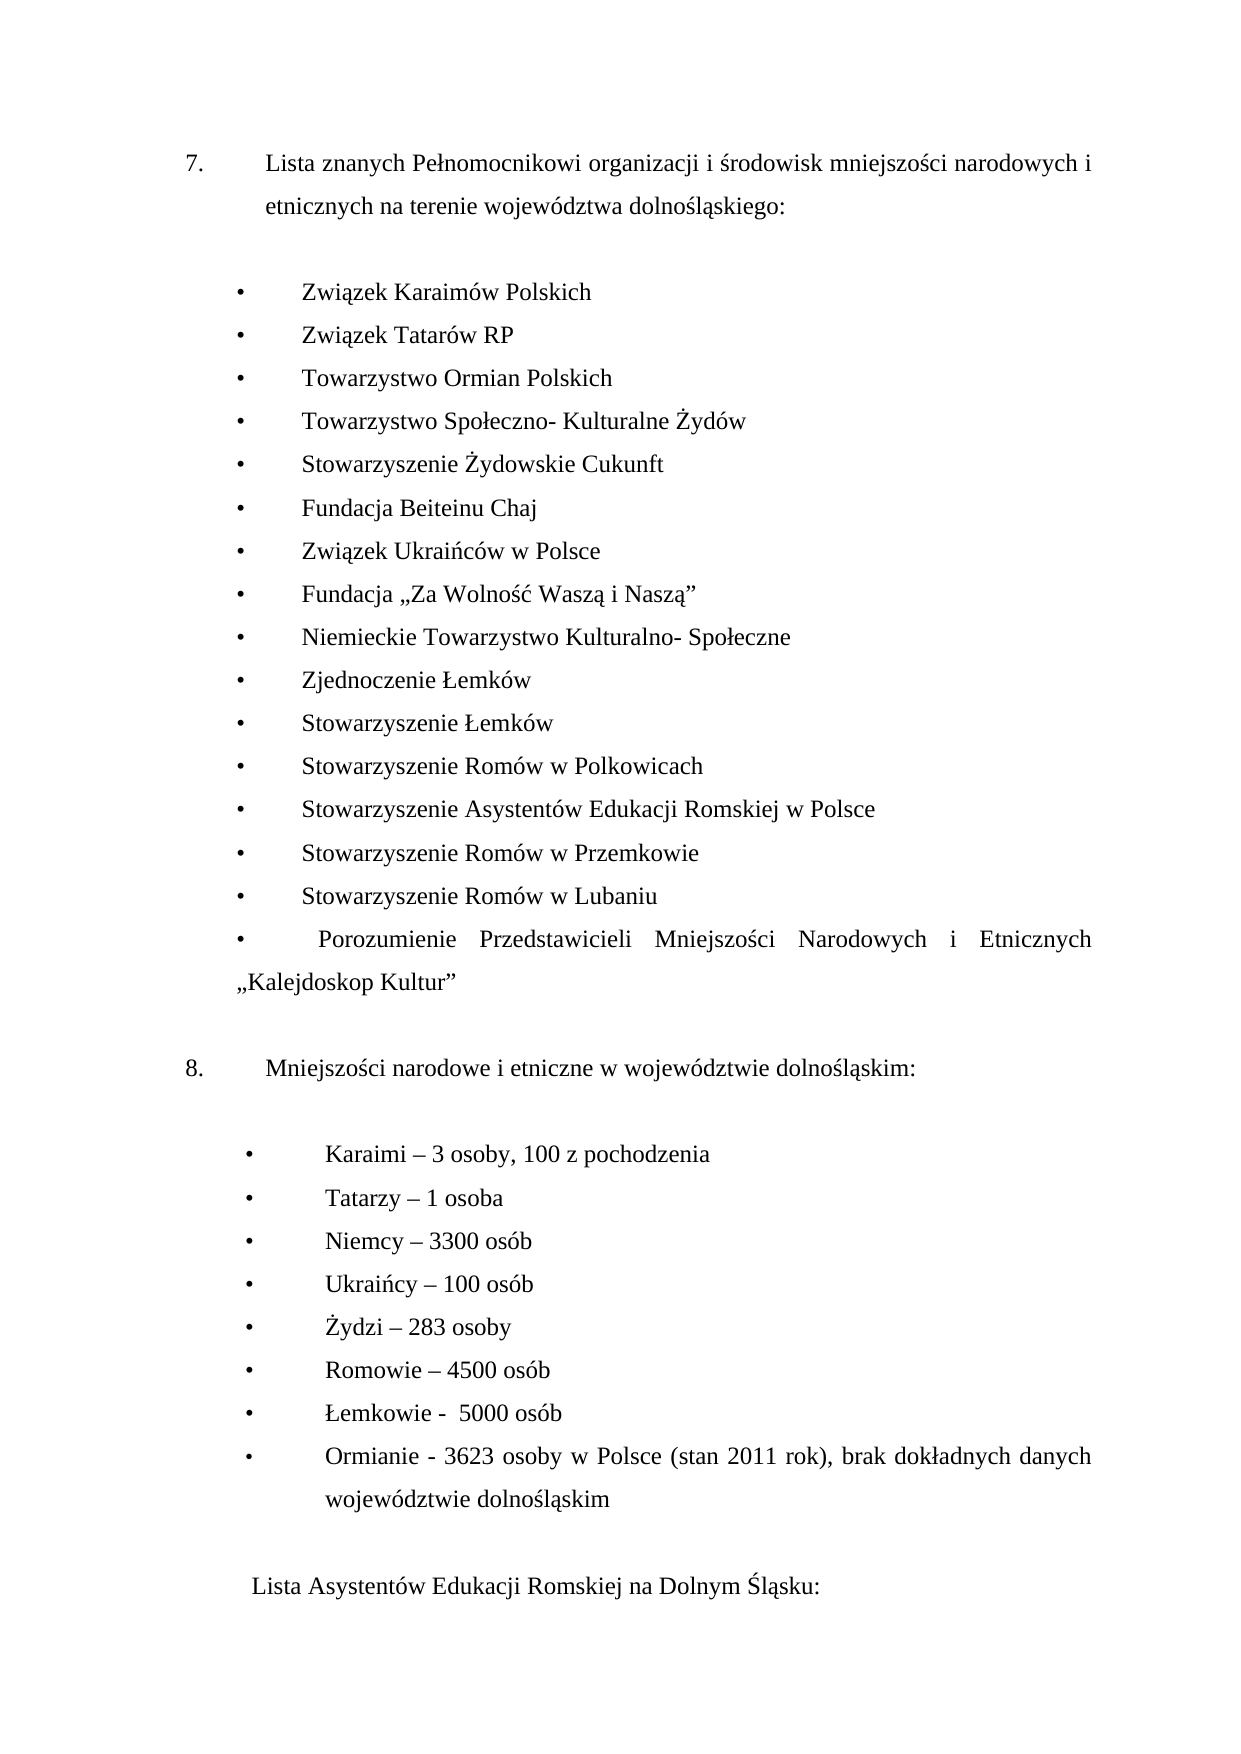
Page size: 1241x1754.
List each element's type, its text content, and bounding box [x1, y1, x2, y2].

text • Związek Karaimów Polskich [236, 277, 1093, 306]
text • Stowarzyszenie Romów w Przemkowie [236, 838, 1093, 866]
text • Stowarzyszenie Romów w Polkowicach [236, 751, 1093, 780]
text • Fundacja Beiteinu Chaj [236, 493, 1093, 521]
text • Związek Ukraińców w Polsce [236, 536, 1093, 564]
text • Zjednoczenie Łemków [236, 665, 1093, 694]
list Romowie – 4500 osób [245, 1355, 1093, 1384]
text • Stowarzyszenie Romów w Lubaniu [236, 881, 1093, 909]
text Lista Asystentów Edukacji Romskiej na Dolnym Śląsku: [178, 1571, 1093, 1599]
list Karaimi – 3 osoby, 100 z pochodzenia [245, 1139, 1093, 1168]
text • Związek Tatarów RP [236, 320, 1093, 349]
list Niemcy – 3300 osób [245, 1226, 1093, 1254]
list Tatarzy – 1 osoba [245, 1183, 1093, 1211]
text • Stowarzyszenie Łemków [236, 708, 1093, 737]
list Mniejszości narodowe i etniczne w województwie dolnośląskim: [185, 1053, 1093, 1082]
text • Porozumienie Przedstawicieli Mniejszości Narodowych i Etnicznych „Kalejdoskop Kultur” [236, 924, 1093, 996]
list Ukraińcy – 100 osób [245, 1269, 1093, 1298]
list Łemkowie - 5000 osób [245, 1398, 1093, 1427]
text • Towarzystwo Ormian Polskich [236, 363, 1093, 392]
list Ormianie - 3623 osoby w Polsce (stan 2011 rok), brak dokładnych danych województwie dolnośląskim [245, 1441, 1093, 1513]
text • Stowarzyszenie Żydowskie Cukunft [236, 449, 1093, 478]
text • Fundacja „Za Wolność Waszą i Naszą” [236, 579, 1093, 608]
text • Stowarzyszenie Asystentów Edukacji Romskiej w Polsce [236, 794, 1093, 823]
text • Niemieckie Towarzystwo Kulturalno- Społeczne [236, 622, 1093, 651]
list Żydzi – 283 osoby [245, 1312, 1093, 1341]
list Lista znanych Pełnomocnikowi organizacji i środowisk mniejszości narodowych i etnicznych na terenie województwa dolnośląskiego: [185, 148, 1093, 219]
text • Towarzystwo Społeczno- Kulturalne Żydów [236, 406, 1093, 435]
